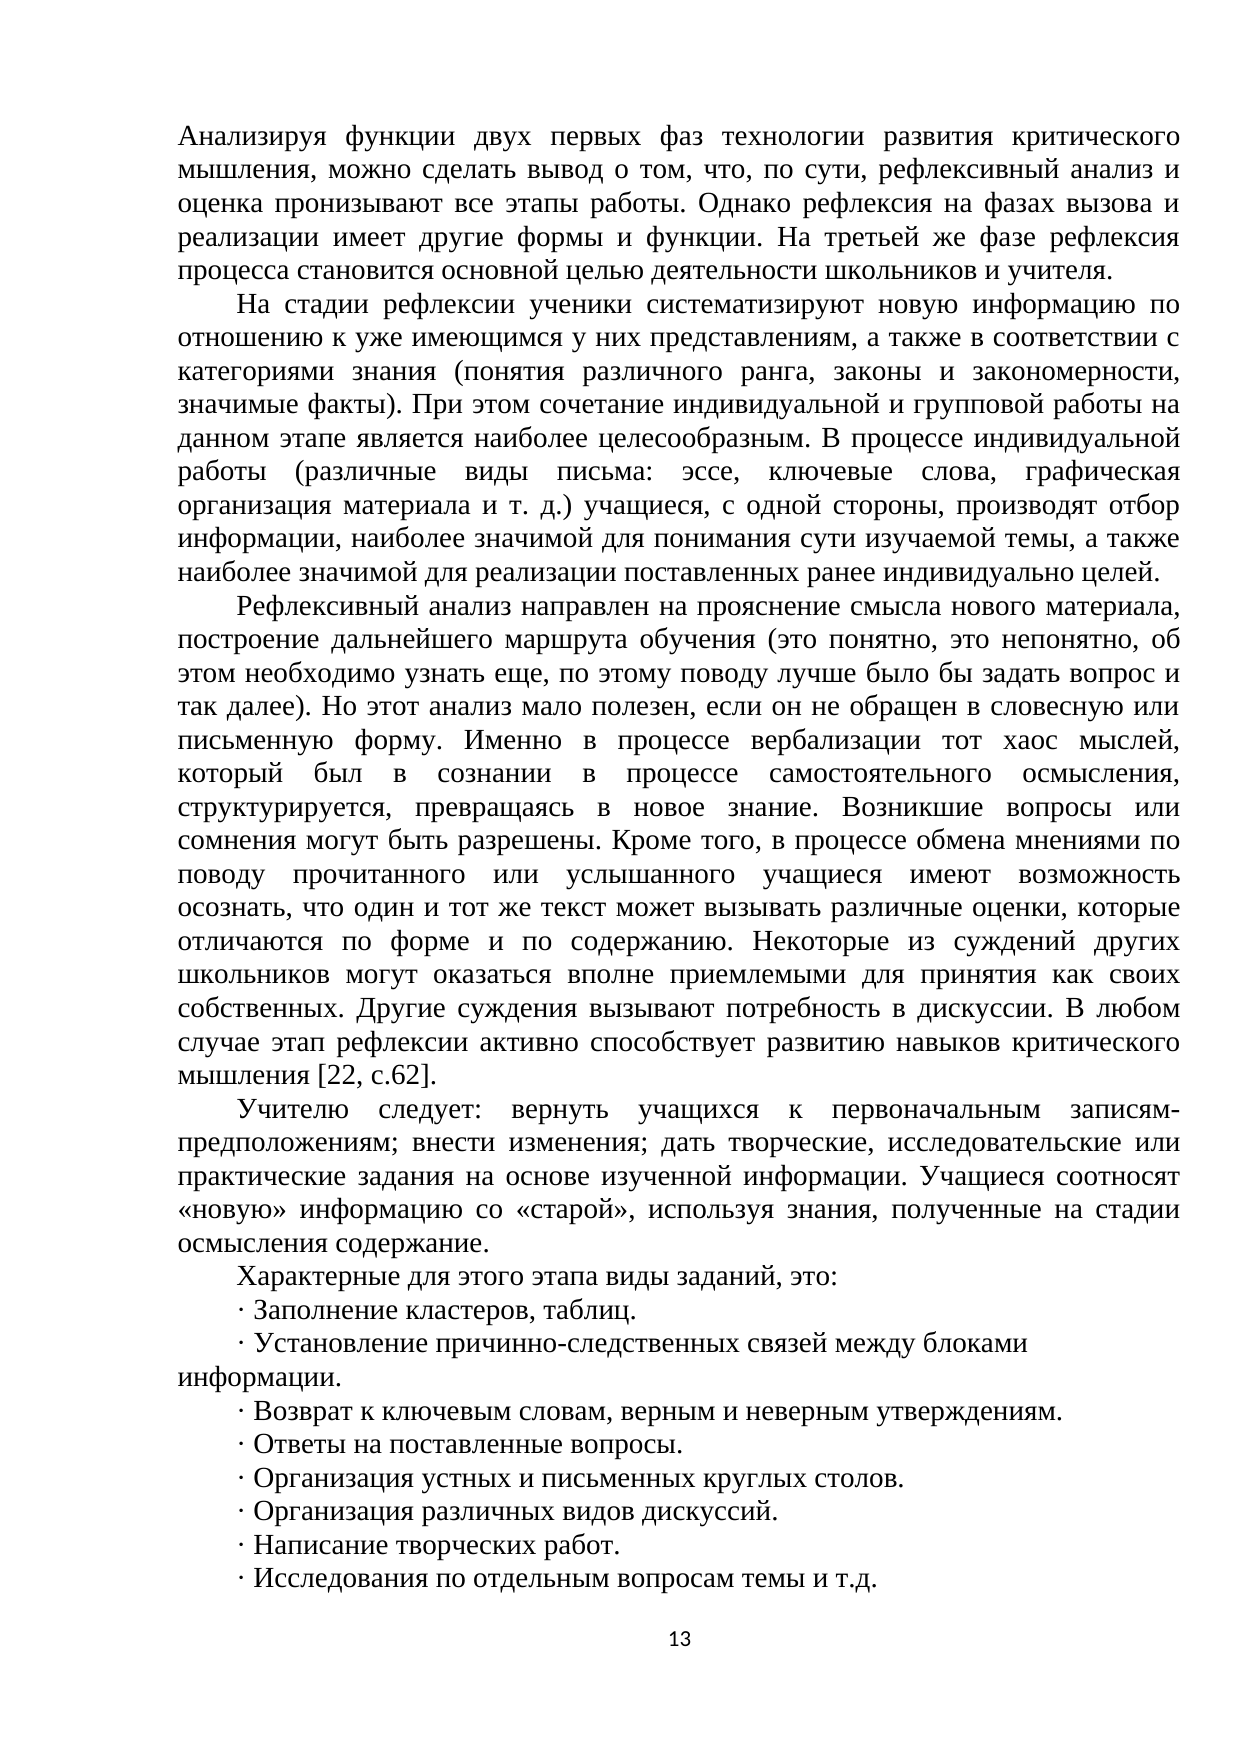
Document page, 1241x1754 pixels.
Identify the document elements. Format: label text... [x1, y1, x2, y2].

text · Написание творческих работ. [177, 1527, 1181, 1560]
text Рефлексивный анализ направлен на прояснение смысла нового материала, построение дальнейшего маршрута обучения (это понятно, это непонятно, об этом необходимо узнать еще, по этому поводу лучше было бы задать вопрос и так далее). Но этот анализ мало полезен, если он не обращен в словесную или письменную форму. Именно в процессе вербализации тот хаос мыслей, который был в сознании в процессе самостоятельного осмысления, структурируется, превращаясь в новое знание. Возникшие вопросы или сомнения могут быть разрешены. Кроме того, в процессе обмена мнениями по поводу прочитанного или услышанного учащиеся имеют возможность осознать, что один и тот же текст может вызывать различные оценки, которые отличаются по форме и по содержанию. Некоторые из суждений других школьников могут оказаться вполне приемлемыми для принятия как своих собственных. Другие суждения вызывают потребность в дискуссии. В любом случае этап рефлексии активно способствует развитию навыков критического мышления [22, c.62]. [177, 588, 1181, 1091]
text На стадии рефлексии ученики систематизируют новую информацию по отношению к уже имеющимся у них представлениям, а также в соответствии с категориями знания (понятия различного ранга, законы и закономерности, значимые факты). При этом сочетание индивидуальной и групповой работы на данном этапе является наиболее целесообразным. В процессе индивидуальной работы (различные виды письма: эссе, ключевые слова, графическая организация материала и т. д.) учащиеся, с одной стороны, производят отбор информации, наиболее значимой для понимания сути изучаемой темы, а также наиболее значимой для реализации поставленных ранее индивидуально целей. [177, 286, 1181, 588]
text · Исследования по отдельным вопросам темы и т.д. [177, 1560, 1181, 1594]
text Учителю следует: вернуть учащихся к первоначальным записям-предположениям; внести изменения; дать творческие, исследовательские или практические задания на основе изученной информации. Учащиеся соотносят «новую» информацию со «старой», используя знания, полученные на стадии осмысления содержание. [177, 1091, 1181, 1258]
text · Возврат к ключевым словам, верным и неверным утверждениям. [177, 1393, 1181, 1426]
text · Организация различных видов дискуссий. [177, 1493, 1181, 1527]
text Характерные для этого этапа виды заданий, это: [177, 1258, 1181, 1292]
text · Заполнение кластеров, таблиц. [177, 1292, 1181, 1326]
text · Организация устных и письменных круглых столов. [177, 1460, 1181, 1493]
text · Ответы на поставленные вопросы. [177, 1426, 1181, 1460]
text · Установление причинно-следственных связей между блоками информации. [177, 1326, 1181, 1393]
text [177, 118, 1181, 286]
